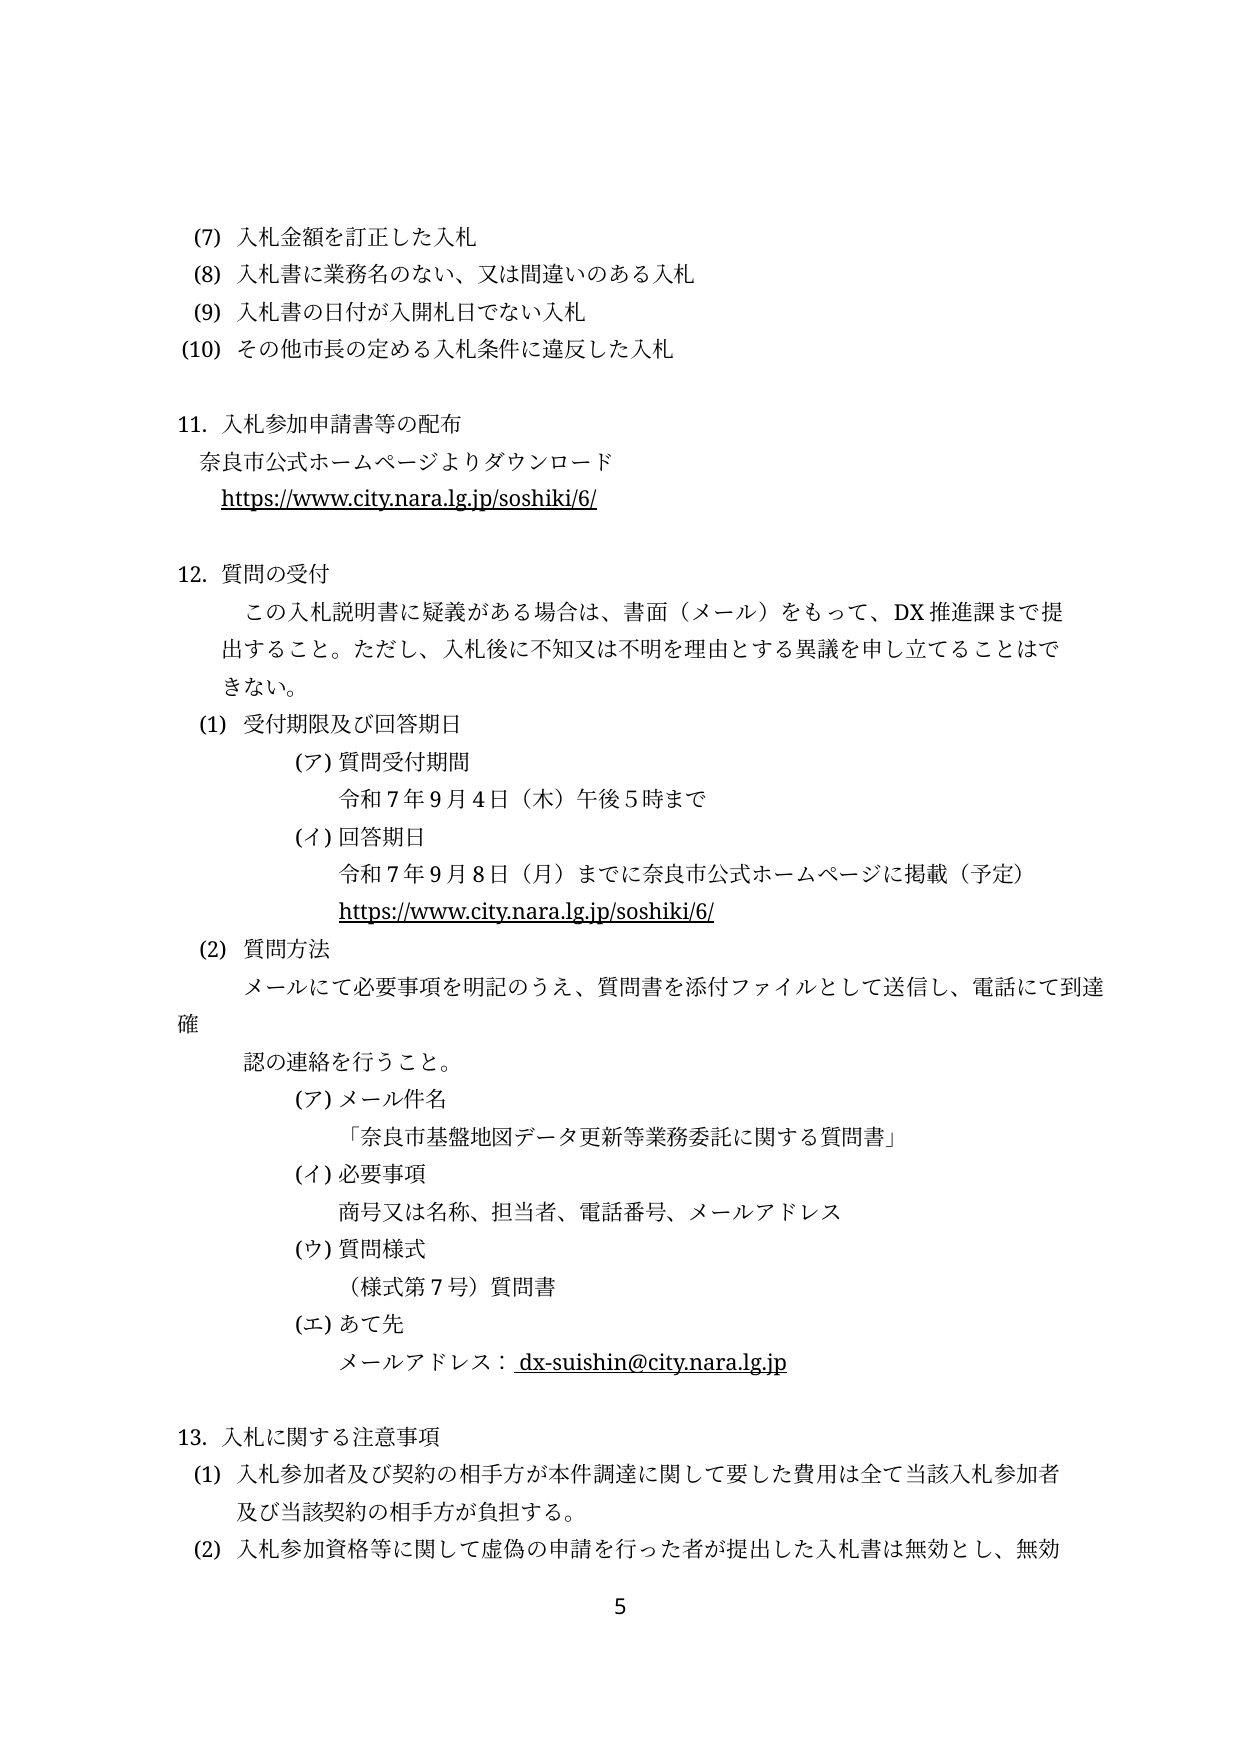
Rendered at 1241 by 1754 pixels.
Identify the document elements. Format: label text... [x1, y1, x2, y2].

list あて先 [295, 1304, 1063, 1342]
list 入札参加申請書等の配布 [177, 404, 1063, 442]
list 質問方法 [199, 929, 1063, 967]
list 質問受付期間 [295, 742, 1063, 779]
list 入札に関する注意事項 [177, 1417, 1063, 1454]
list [221, 1529, 1063, 1567]
list メール件名 [295, 1079, 1063, 1117]
list 必要事項 [295, 1154, 1063, 1192]
list https://www.city.nara.lg.jp/soshiki/6/ [317, 892, 1063, 929]
list 入札書に業務名のない、又は間違いのある入札 [221, 254, 1063, 292]
text 令和7年9月8日（月）までに奈良市公式ホームページに掲載（予定） [338, 854, 1063, 892]
list 受付期限及び回答期日 [199, 704, 1063, 742]
text 商号又は名称、担当者、電話番号、メールアドレス [338, 1192, 1063, 1229]
list この入札説明書に疑義がある場合は、書面（メール）をもって、DX推進課まで提出すること。ただし、入札後に不知又は不明を理由とする異議を申し立てることはできない。 [221, 592, 1063, 704]
list その他市長の定める入札条件に違反した入札 [221, 329, 1063, 367]
list 質問の受付 [177, 554, 1063, 592]
text 認の連絡を行うこと。 [177, 1042, 1107, 1079]
text 令和7年9月4日（木）午後５時まで [338, 779, 1063, 817]
text （様式第7号）質問書 [338, 1267, 1063, 1304]
list 質問様式 [295, 1229, 1063, 1267]
text メールアドレス： dx-suishin@city.nara.lg.jp [338, 1342, 1063, 1379]
text 奈良市公式ホームページよりダウンロード [177, 442, 1063, 479]
list https://www.city.nara.lg.jp/soshiki/6/ [221, 479, 1063, 517]
text 「奈良市基盤地図データ更新等業務委託に関する質問書」 [295, 1117, 1063, 1154]
list 入札書の日付が入開札日でない入札 [221, 292, 1063, 329]
text メールにて必要事項を明記のうえ、質問書を添付ファイルとして送信し、電話にて到達確 [177, 967, 1107, 1042]
list 回答期日 [295, 817, 1063, 854]
list 入札参加者及び契約の相手方が本件調達に関して要した費用は全て当該入札参加者及び当該契約の相手方が負担する。 [221, 1454, 1063, 1529]
list 入札金額を訂正した入札 [221, 217, 1063, 254]
